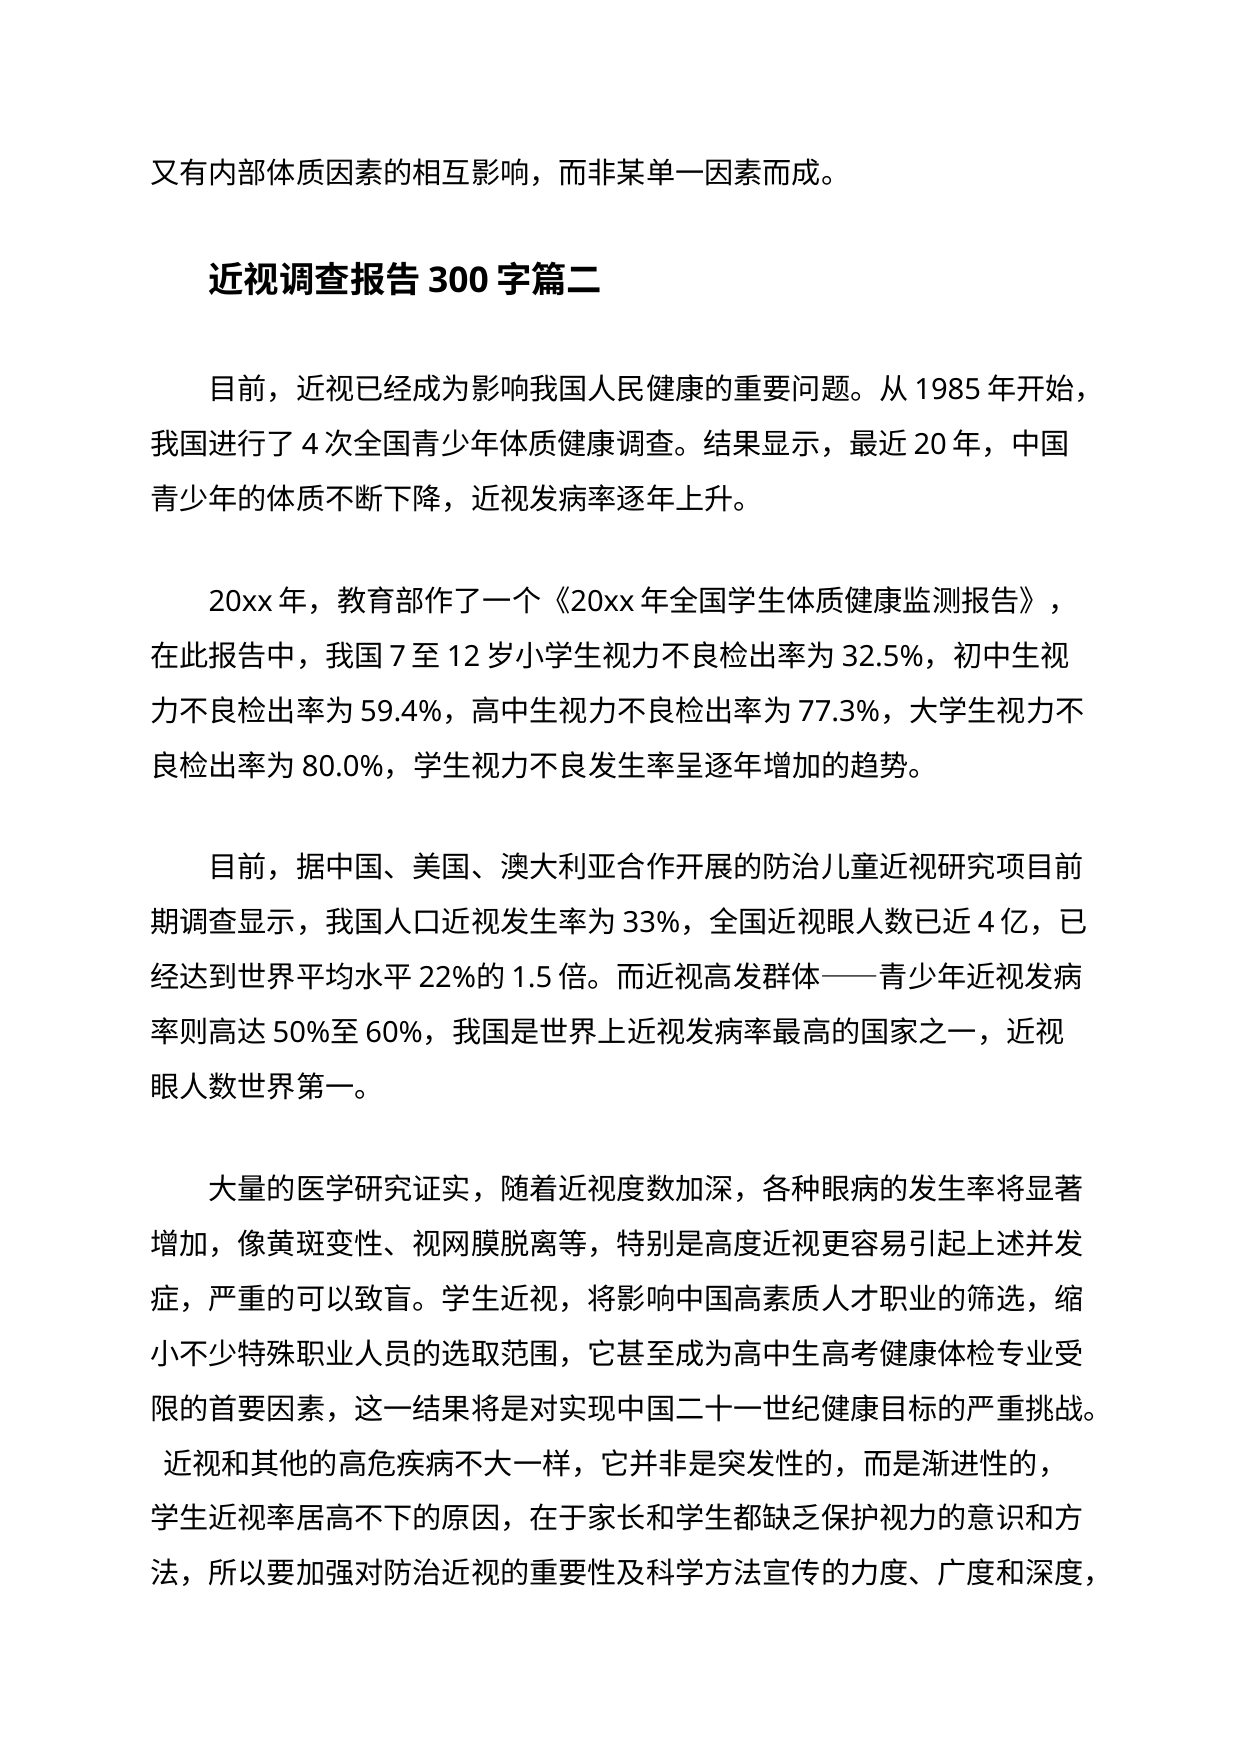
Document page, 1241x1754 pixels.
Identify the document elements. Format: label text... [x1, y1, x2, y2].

text 20xx年，教育部作了一个《20xx年全国学生体质健康监测报告》，在此报告中，我国7至12岁小学生视力不良检出率为32.5%，初中生视力不良检出率为59.4%，高中生视力不良检出率为77.3%，大学生视力不良检出率为80.0%，学生视力不良发生率呈逐年增加的趋势。 [150, 577, 1090, 784]
text 近视调查报告300字篇二 [150, 252, 1090, 303]
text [150, 150, 1090, 192]
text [150, 1166, 1090, 1592]
text 目前，据中国、美国、澳大利亚合作开展的防治儿童近视研究项目前期调查显示，我国人口近视发生率为33%，全国近视眼人数已近4亿，已经达到世界平均水平22%的1.5倍。而近视高发群体——青少年近视发病率则高达50%至60%，我国是世界上近视发病率最高的国家之一，近视眼人数世界第一。 [150, 844, 1090, 1106]
text 目前，近视已经成为影响我国人民健康的重要问题。从1985年开始，我国进行了4次全国青少年体质健康调查。结果显示，最近20年，中国青少年的体质不断下降，近视发病率逐年上升。 [150, 365, 1090, 518]
